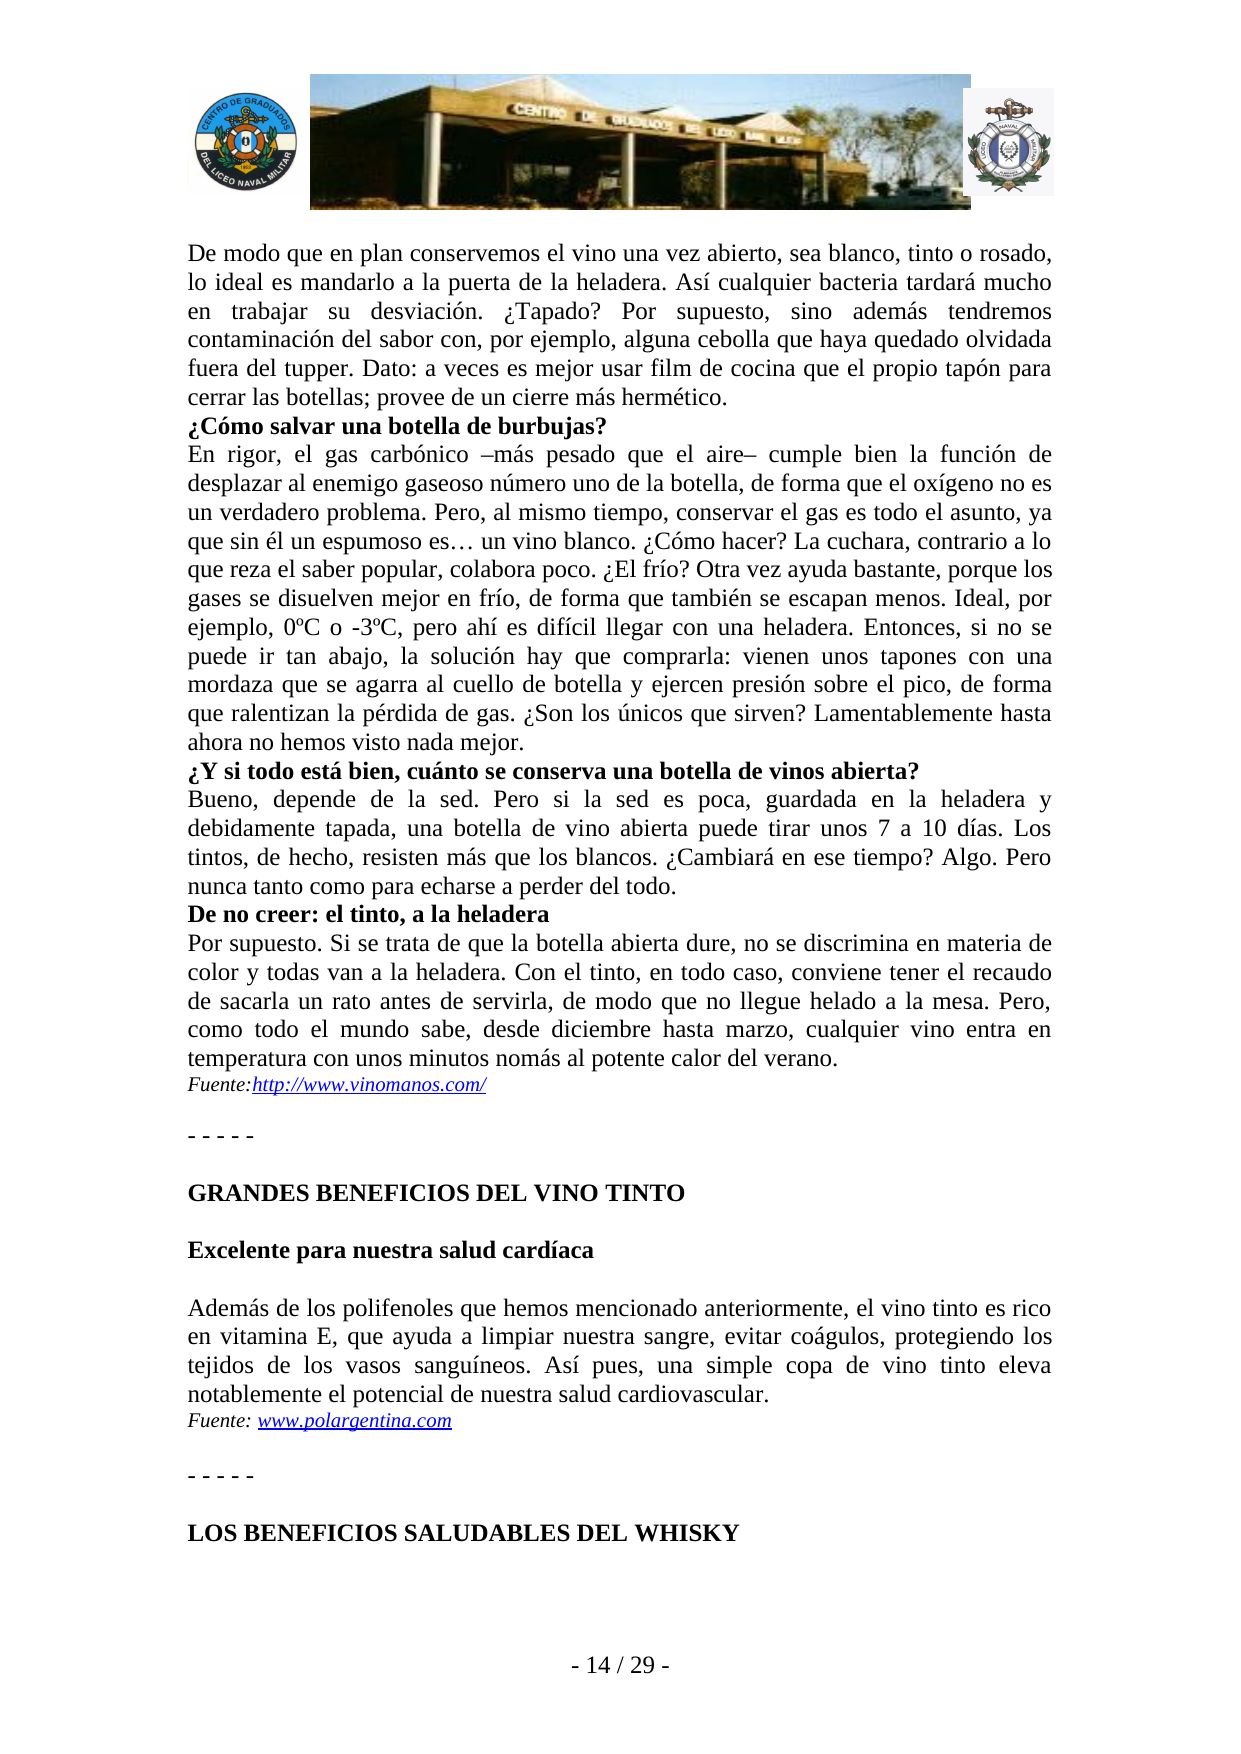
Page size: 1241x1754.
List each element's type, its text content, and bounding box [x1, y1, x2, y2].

text Fuente: www.polargentina.com [187, 1408, 1053, 1432]
picture [187, 88, 308, 196]
text Fuente:http://www.vinomanos.com/ [187, 1072, 1053, 1096]
text - - - - - [187, 1120, 1053, 1149]
text LOS BENEFICIOS SALUDABLES DEL WHISKY [187, 1518, 1053, 1547]
text Bueno, depende de la sed. Pero si la sed es poca, guardada en la heladera y debidamente tapada, una botella de vino abierta puede tirar unos 7 a 10 días. Los tintos, de hecho, resisten más que los blancos. ¿Cambiará en ese tiempo? Algo. Pero nunca tanto como para echarse a perder del todo. [187, 784, 1053, 899]
text Por supuesto. Si se trata de que la botella abierta dure, no se discrimina en materia de color y todas van a la heladera. Con el tinto, en todo caso, conviene tener el recaudo de sacarla un rato antes de servirla, de modo que no llegue helado a la mesa. Pero, como todo el mundo sabe, desde diciembre hasta marzo, cualquier vino entra en temperatura con unos minutos nomás al potente calor del verano. [187, 928, 1053, 1072]
text De no creer: el tinto, a la heladera [187, 899, 1053, 928]
text Además de los polifenoles que hemos mencionado anteriormente, el vino tinto es rico en vitamina E, que ayuda a limpiar nuestra sangre, evitar coágulos, protegiendo los tejidos de los vasos sanguíneos. Así pues, una simple copa de vino tinto eleva notablemente el potencial de nuestra salud cardiovascular. [187, 1293, 1053, 1408]
text ¿Cómo salvar una botella de burbujas? [187, 411, 1053, 439]
picture [310, 74, 1054, 210]
text En rigor, el gas carbónico –más pesado que el aire– cumple bien la función de desplazar al enemigo gaseoso número uno de la botella, de forma que el oxígeno no es un verdadero problema. Pero, al mismo tiempo, conservar el gas es todo el asunto, ya que sin él un espumoso es… un vino blanco. ¿Cómo hacer? La cuchara, contrario a lo que reza el saber popular, colabora poco. ¿El frío? Otra vez ayuda bastante, porque los gases se disuelven mejor en frío, de forma que también se escapan menos. Ideal, por ejemplo, 0ºC o -3ºC, pero ahí es difícil llegar con una heladera. Entonces, si no se puede ir tan abajo, la solución hay que comprarla: vienen unos tapones con una mordaza que se agarra al cuello de botella y ejercen presión sobre el pico, de forma que ralentizan la pérdida de gas. ¿Son los únicos que sirven? Lamentablemente hasta ahora no hemos visto nada mejor. [187, 439, 1053, 756]
text ¿Y si todo está bien, cuánto se conserva una botella de vinos abierta? [187, 756, 1053, 784]
text - - - - - [187, 1460, 1053, 1489]
text GRANDES BENEFICIOS DEL VINO TINTO [187, 1178, 1053, 1206]
text Excelente para nuestra salud cardíaca [187, 1235, 1053, 1264]
